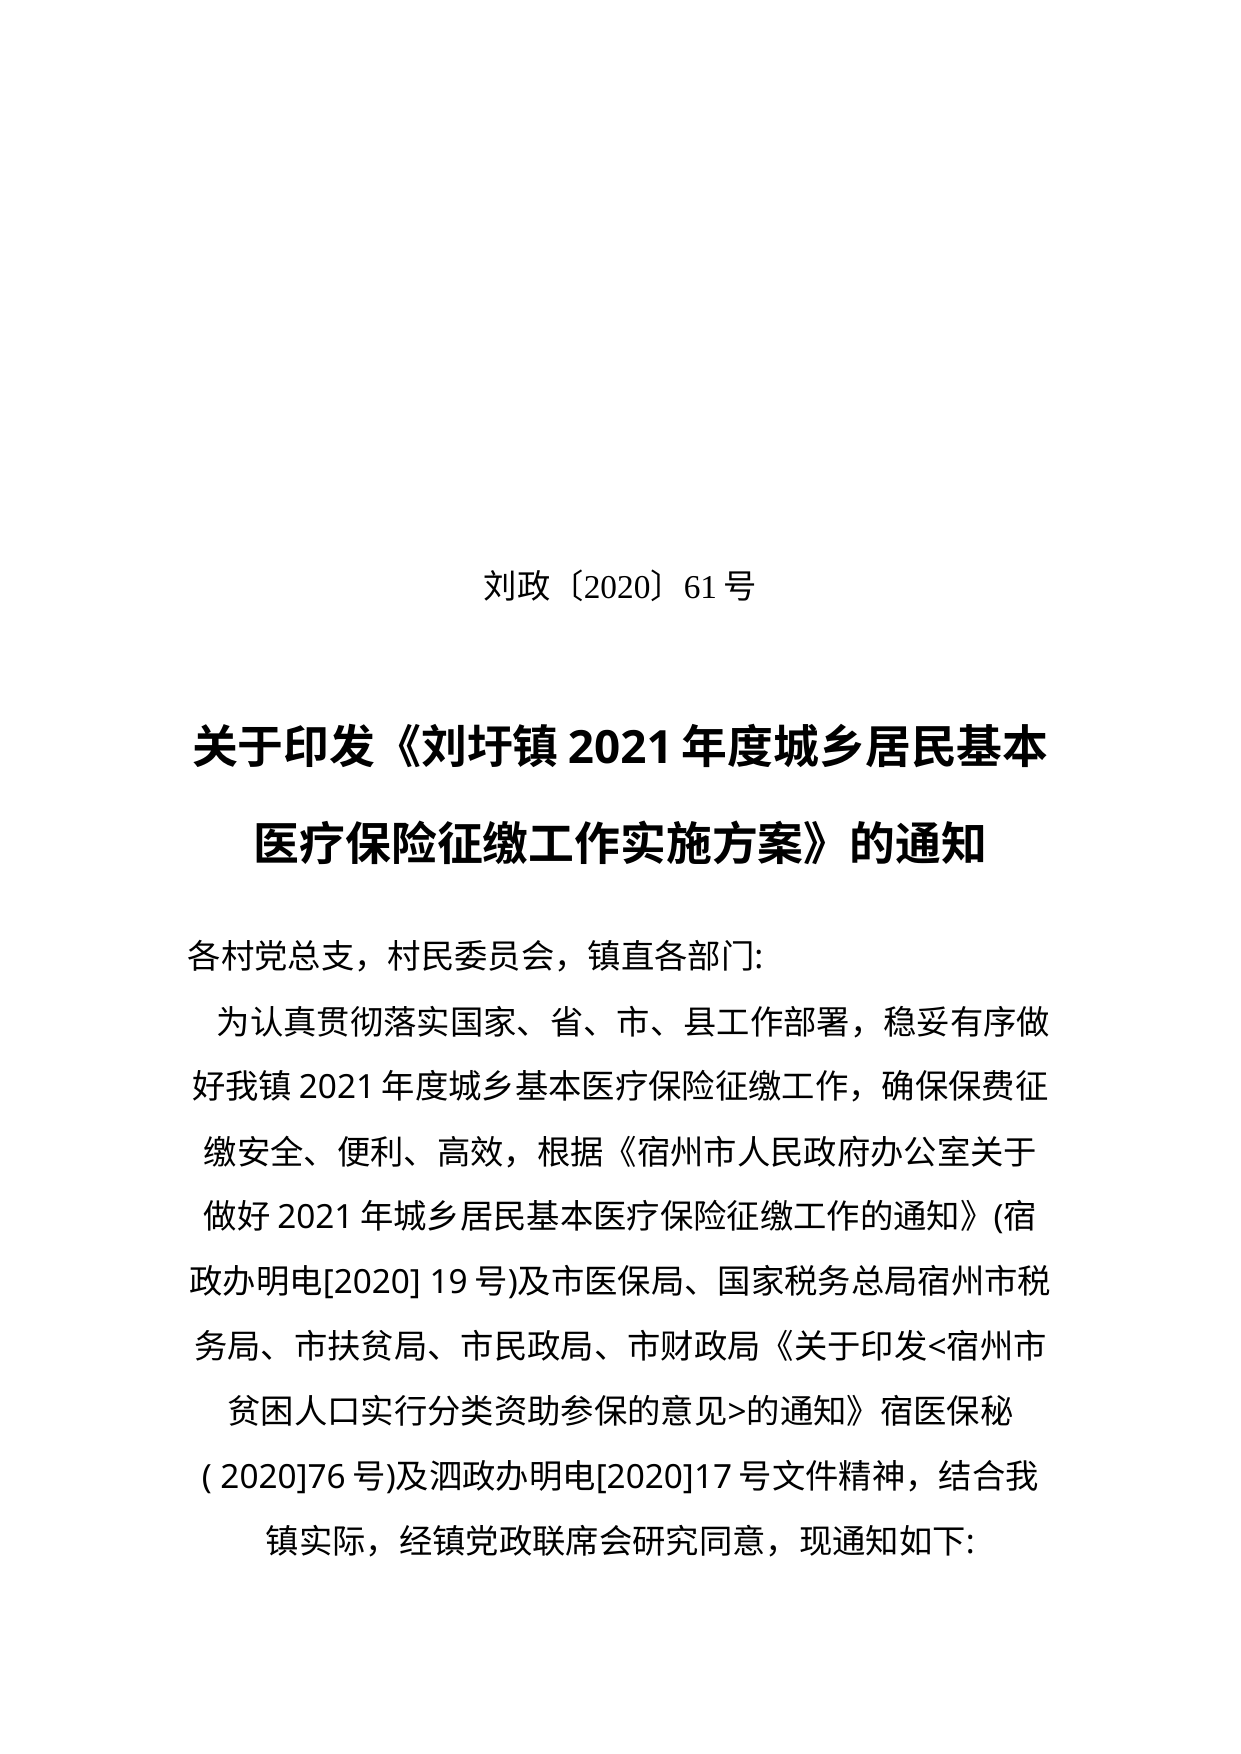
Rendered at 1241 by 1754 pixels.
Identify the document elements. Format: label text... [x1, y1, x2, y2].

text 为认真贯彻落实国家、省、市、县工作部署，稳妥有序做好我镇2021年度城乡基本医疗保险征缴工作，确保保费征缴安全、便利、高效，根据《宿州市人民政府办公室关于做好2021年城乡居民基本医疗保险征缴工作的通知》(宿政办明电[2020] 19号)及市医保局、国家税务总局宿州市税务局、市扶贫局、市民政局、市财政局《关于印发<宿州市贫困人口实行分类资助参保的意见>的通知》宿医保秘( 2020]76号)及泗政办明电[2020]17号文件精神，结合我镇实际，经镇党政联席会研究同意，现通知如下: [187, 987, 1053, 1572]
text 各村党总支，村民委员会，镇直各部门: [187, 922, 1053, 987]
text 关于印发《刘圩镇2021年度城乡居民基本医疗保险征缴工作实施方案》的通知 [187, 694, 1053, 889]
text 刘政〔2020〕61号 [187, 552, 1053, 617]
